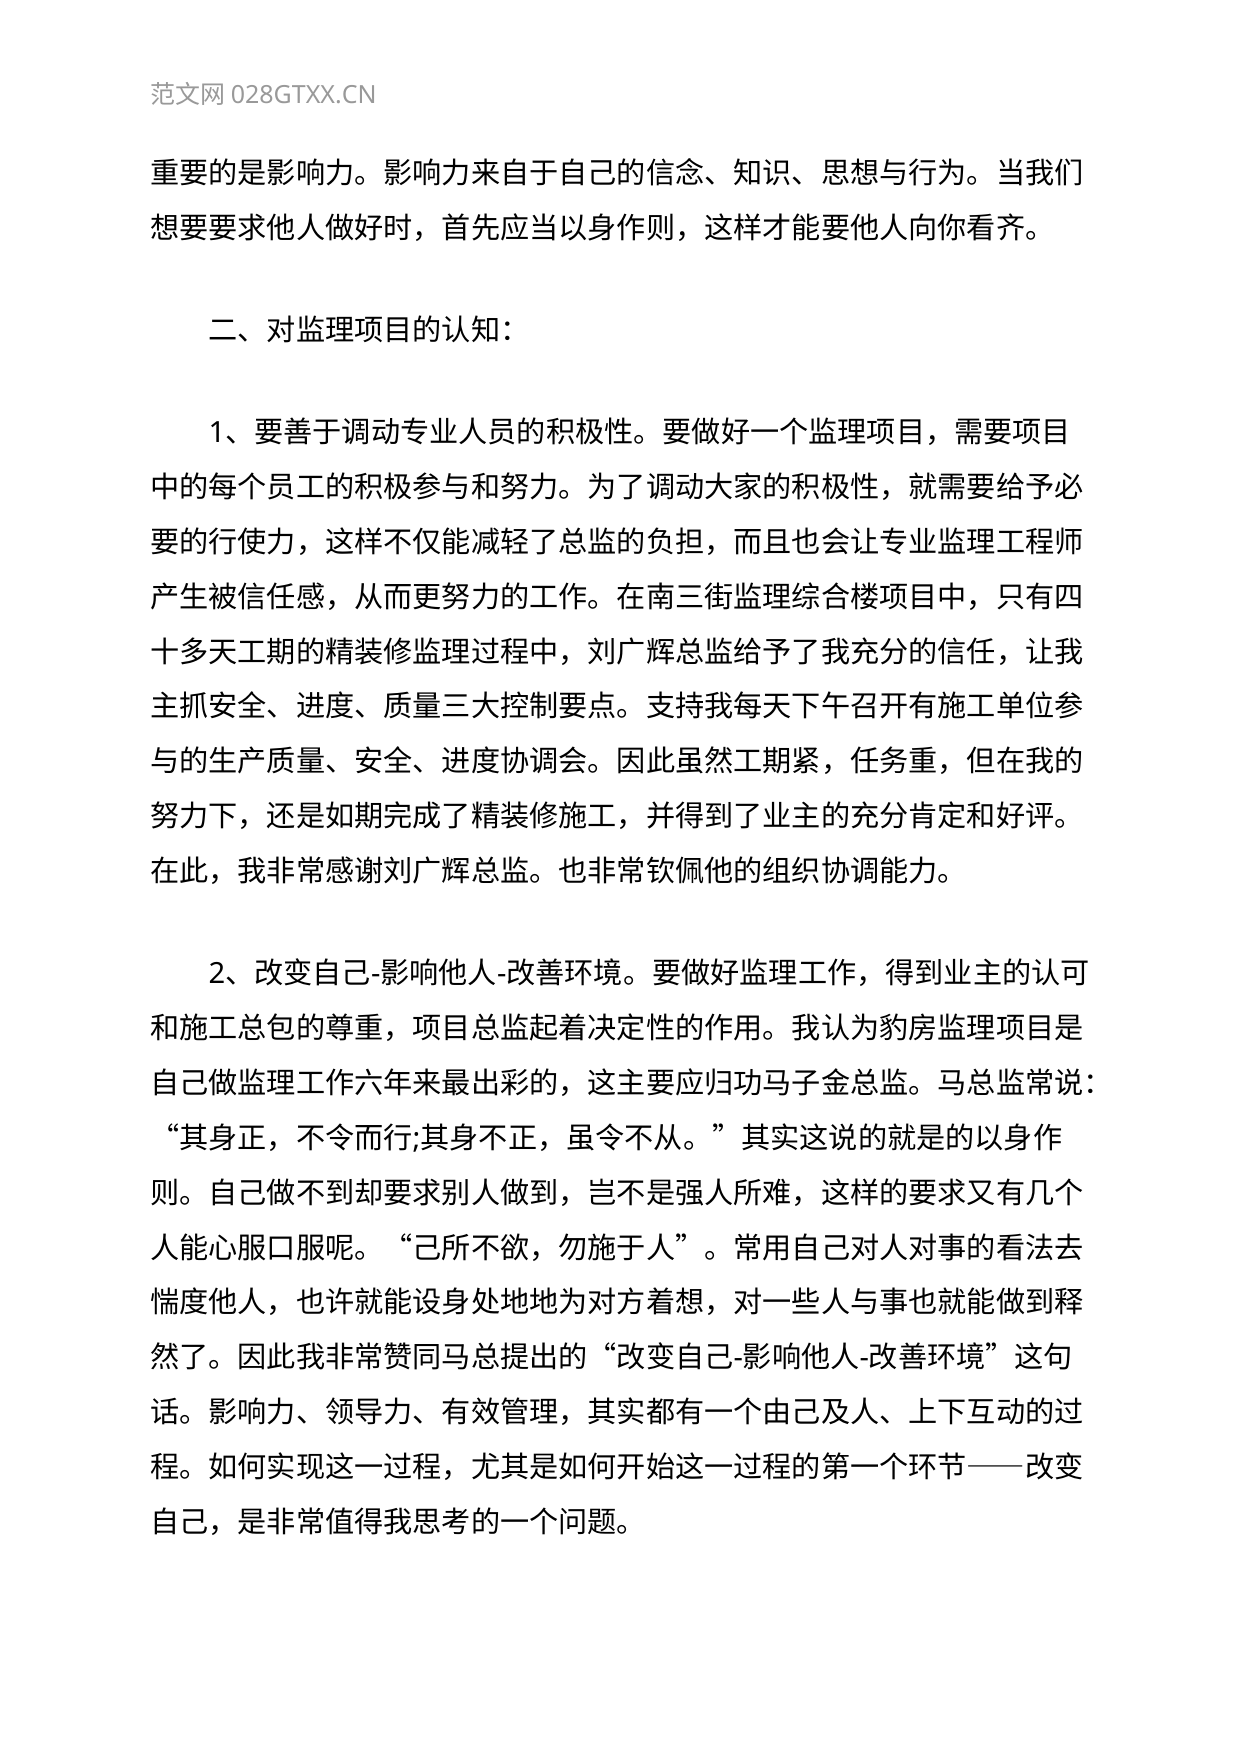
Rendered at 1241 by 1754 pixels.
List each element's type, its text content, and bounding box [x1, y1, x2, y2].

text 2、改变自己-影响他人-改善环境。要做好监理工作，得到业主的认可和施工总包的尊重，项目总监起着决定性的作用。我认为豹房监理项目是自己做监理工作六年来最出彩的，这主要应归功马子金总监。马总监常说：“其身正，不令而行;其身不正，虽令不从。”其实这说的就是的以身作则。自己做不到却要求别人做到，岂不是强人所难，这样的要求又有几个人能心服口服呢。“己所不欲，勿施于人”。常用自己对人对事的看法去惴度他人，也许就能设身处地地为对方着想，对一些人与事也就能做到释然了。因此我非常赞同马总提出的“改变自己-影响他人-改善环境”这句话。影响力、领导力、有效管理，其实都有一个由己及人、上下互动的过程。如何实现这一过程，尤其是如何开始这一过程的第一个环节——改变自己，是非常值得我思考的一个问题。 [150, 949, 1090, 1541]
text 1、要善于调动专业人员的积极性。要做好一个监理项目，需要项目中的每个员工的积极参与和努力。为了调动大家的积极性，就需要给予必要的行使力，这样不仅能减轻了总监的负担，而且也会让专业监理工程师产生被信任感，从而更努力的工作。在南三街监理综合楼项目中，只有四十多天工期的精装修监理过程中，刘广辉总监给予了我充分的信任，让我主抓安全、进度、质量三大控制要点。支持我每天下午召开有施工单位参与的生产质量、安全、进度协调会。因此虽然工期紧，任务重，但在我的努力下，还是如期完成了精装修施工，并得到了业主的充分肯定和好评。在此，我非常感谢刘广辉总监。也非常钦佩他的组织协调能力。 [150, 408, 1090, 890]
text 二、对监理项目的认知： [150, 307, 1090, 349]
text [150, 150, 1090, 247]
